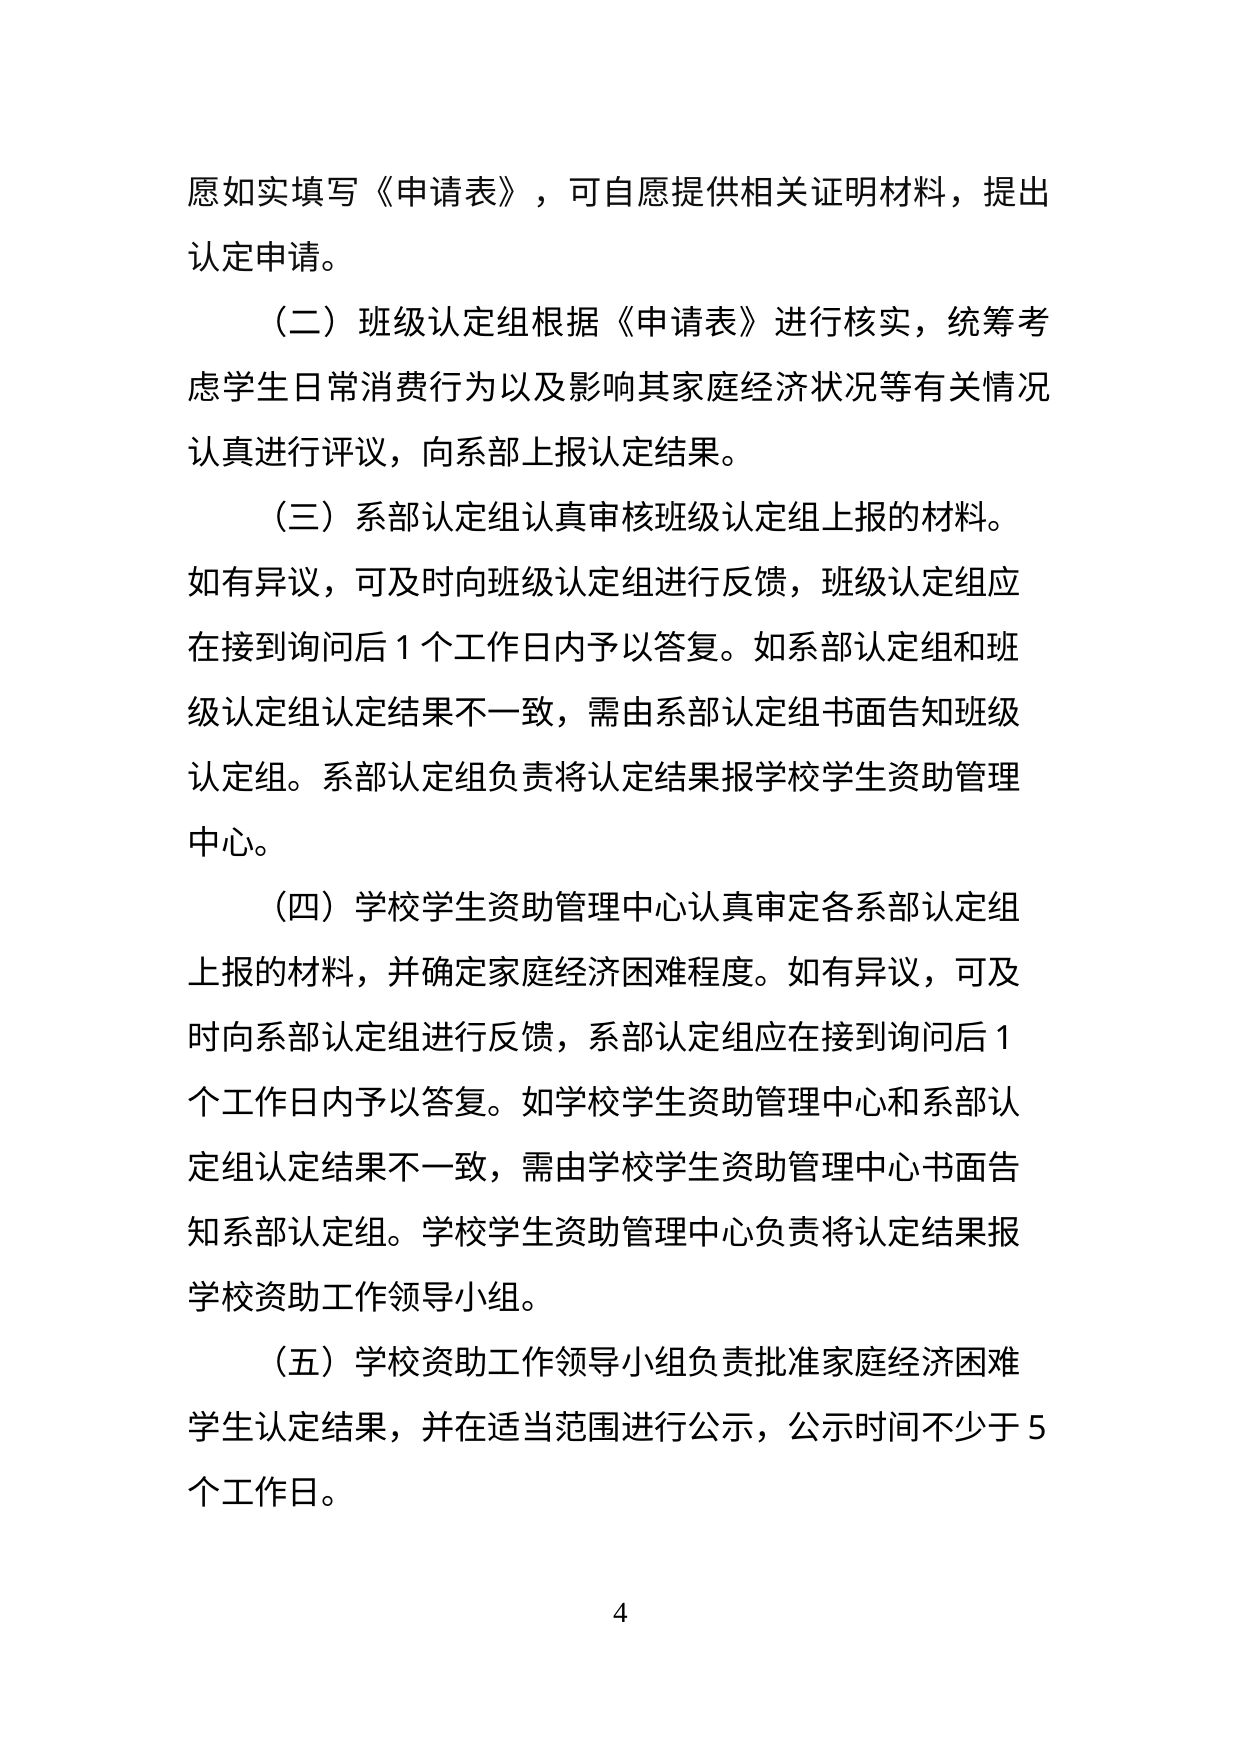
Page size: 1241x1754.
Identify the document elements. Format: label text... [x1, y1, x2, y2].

text （三）系部认定组认真审核班级认定组上报的材料。如有异议，可及时向班级认定组进行反馈，班级认定组应在接到询问后1个工作日内予以答复。如系部认定组和班级认定组认定结果不一致，需由系部认定组书面告知班级认定组。系部认定组负责将认定结果报学校学生资助管理中心。 [187, 483, 1053, 873]
text （二）班级认定组根据《申请表》进行核实，统筹考虑学生日常消费行为以及影响其家庭经济状况等有关情况，认真进行评议，向系部上报认定结果。 [187, 288, 1053, 483]
text （四）学校学生资助管理中心认真审定各系部认定组上报的材料，并确定家庭经济困难程度。如有异议，可及时向系部认定组进行反馈，系部认定组应在接到询问后1个工作日内予以答复。如学校学生资助管理中心和系部认定组认定结果不一致，需由学校学生资助管理中心书面告知系部认定组。学校学生资助管理中心负责将认定结果报学校资助工作领导小组。 [187, 873, 1053, 1328]
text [187, 158, 1053, 288]
text （五）学校资助工作领导小组负责批准家庭经济困难学生认定结果，并在适当范围进行公示，公示时间不少于5个工作日。 [187, 1328, 1053, 1523]
